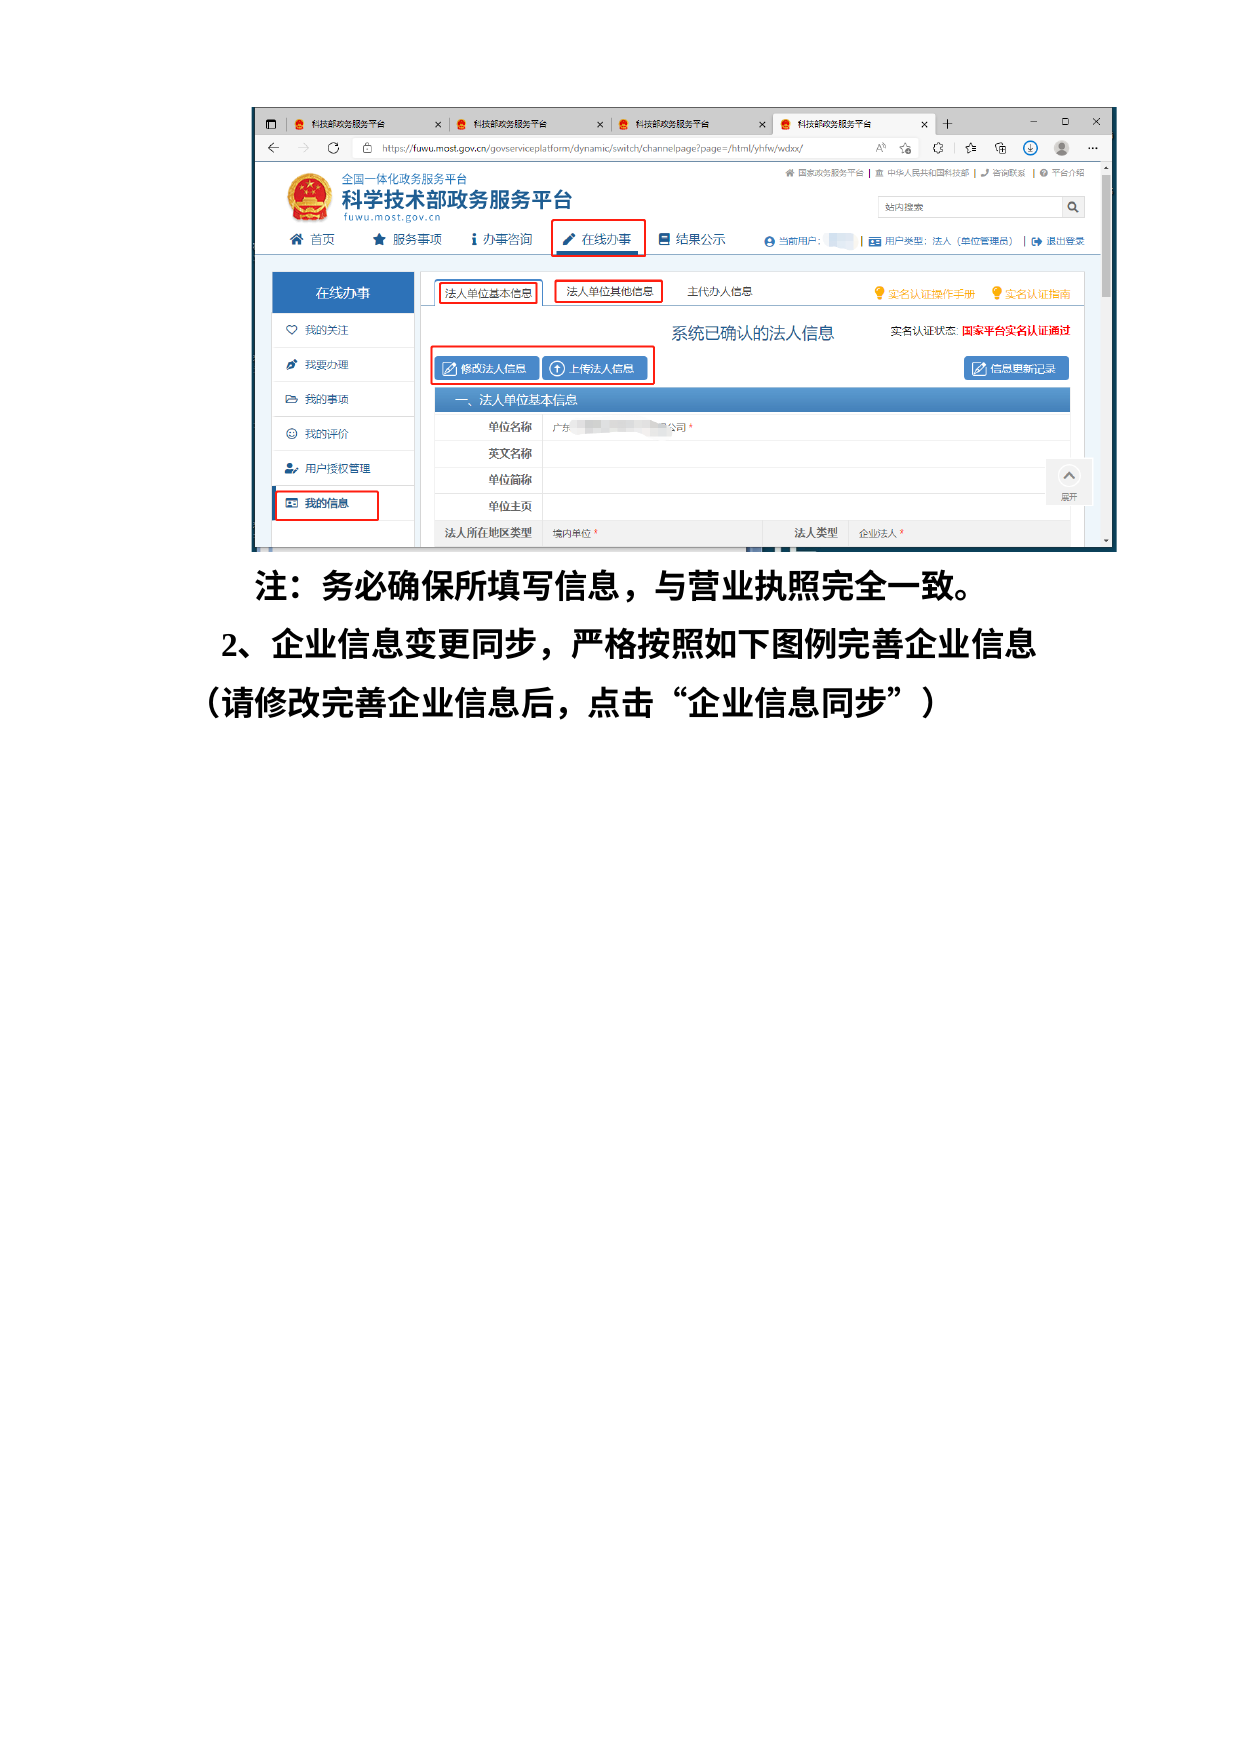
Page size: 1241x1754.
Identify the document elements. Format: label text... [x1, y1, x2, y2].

picture [251, 107, 1117, 552]
text 2、企业信息变更同步，严格按照如下图例完善企业信息（请修改完善企业信息后，点击“企业信息同步”） [187, 610, 1053, 727]
